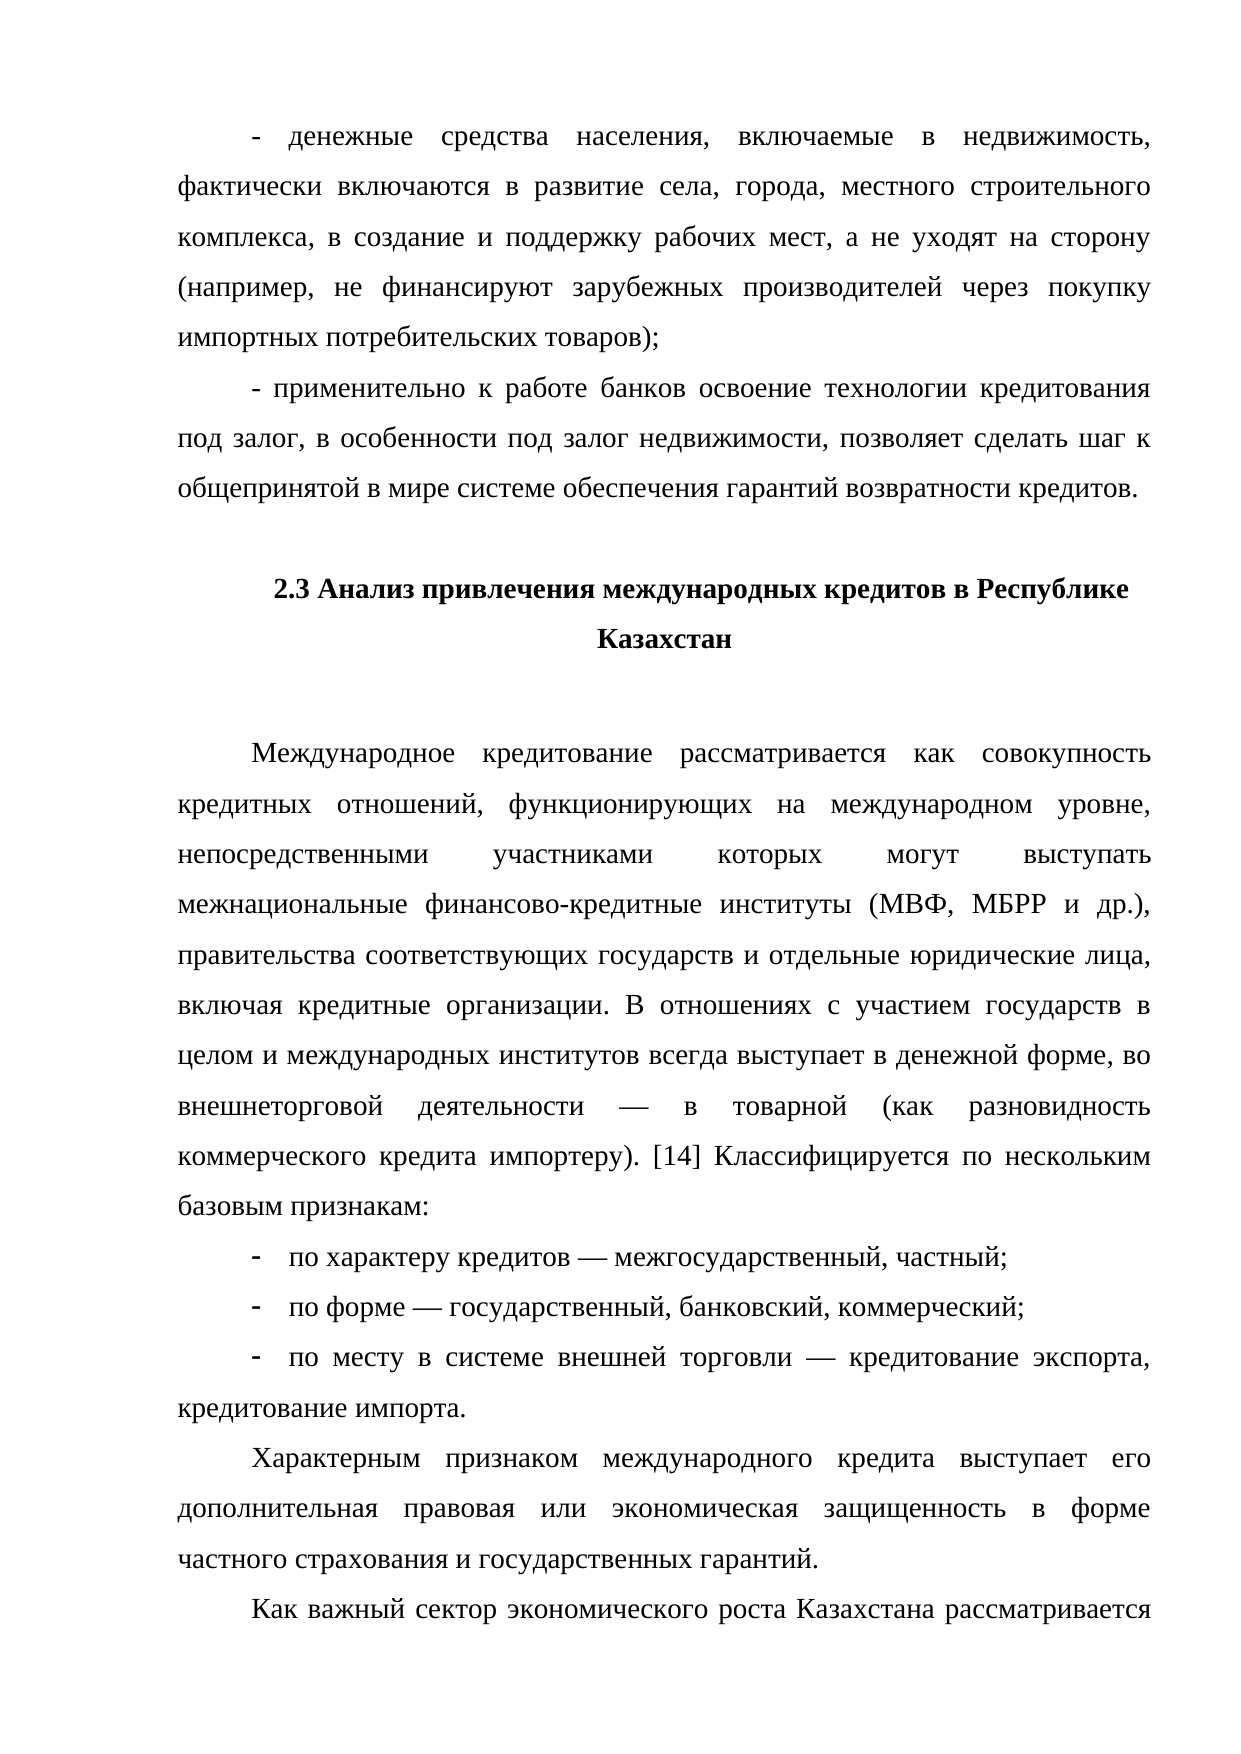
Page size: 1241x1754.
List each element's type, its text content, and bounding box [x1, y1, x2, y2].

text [177, 1591, 1152, 1625]
list по характеру кредитов — межгосударственный, частный; [177, 1239, 1152, 1272]
text Международное кредитование рассматривается как совокупность кредитных отношений, функционирующих на международном уровне, непосредственными участниками которых могут выступать межнациональные финансово-кредитные институты (МВФ, МБРР и др.), правительства соответствующих государств и отдельные юридические лица, включая кредитные организации. В отношениях с участием государств в целом и международных институтов всегда выступает в денежной форме, во внешнеторговой деятельности — в товарной (как разновидность коммерческого кредита импортеру). [14] Классифицируется по нескольким базовым признакам: [177, 736, 1152, 1222]
text - денежные средства населения, включаемые в недвижимость, фактически включаются в развитие села, города, местного строительного комплекса, в создание и поддержку рабочих мест, а не уходят на сторону (например, не финансируют зарубежных производителей через покупку импортных потребительских товаров); [177, 118, 1152, 353]
list по месту в системе внешней торговли — кредитование экспорта, кредитование импорта. [177, 1339, 1152, 1423]
text - применительно к работе банков освоение технологии кредитования под залог, в особенности под залог недвижимости, позволяет сделать шаг к общепринятой в мире системе обеспечения гарантий возвратности кредитов. [177, 370, 1152, 504]
subtitle 2.3 Анализ привлечения международных кредитов в Республике Казахстан [177, 571, 1152, 655]
list по форме — государственный, банковский, коммерческий; [177, 1289, 1152, 1323]
text Характерным признаком международного кредита выступает его дополнительная правовая или экономическая защищенность в форме частного страхования и государственных гарантий. [177, 1440, 1152, 1574]
